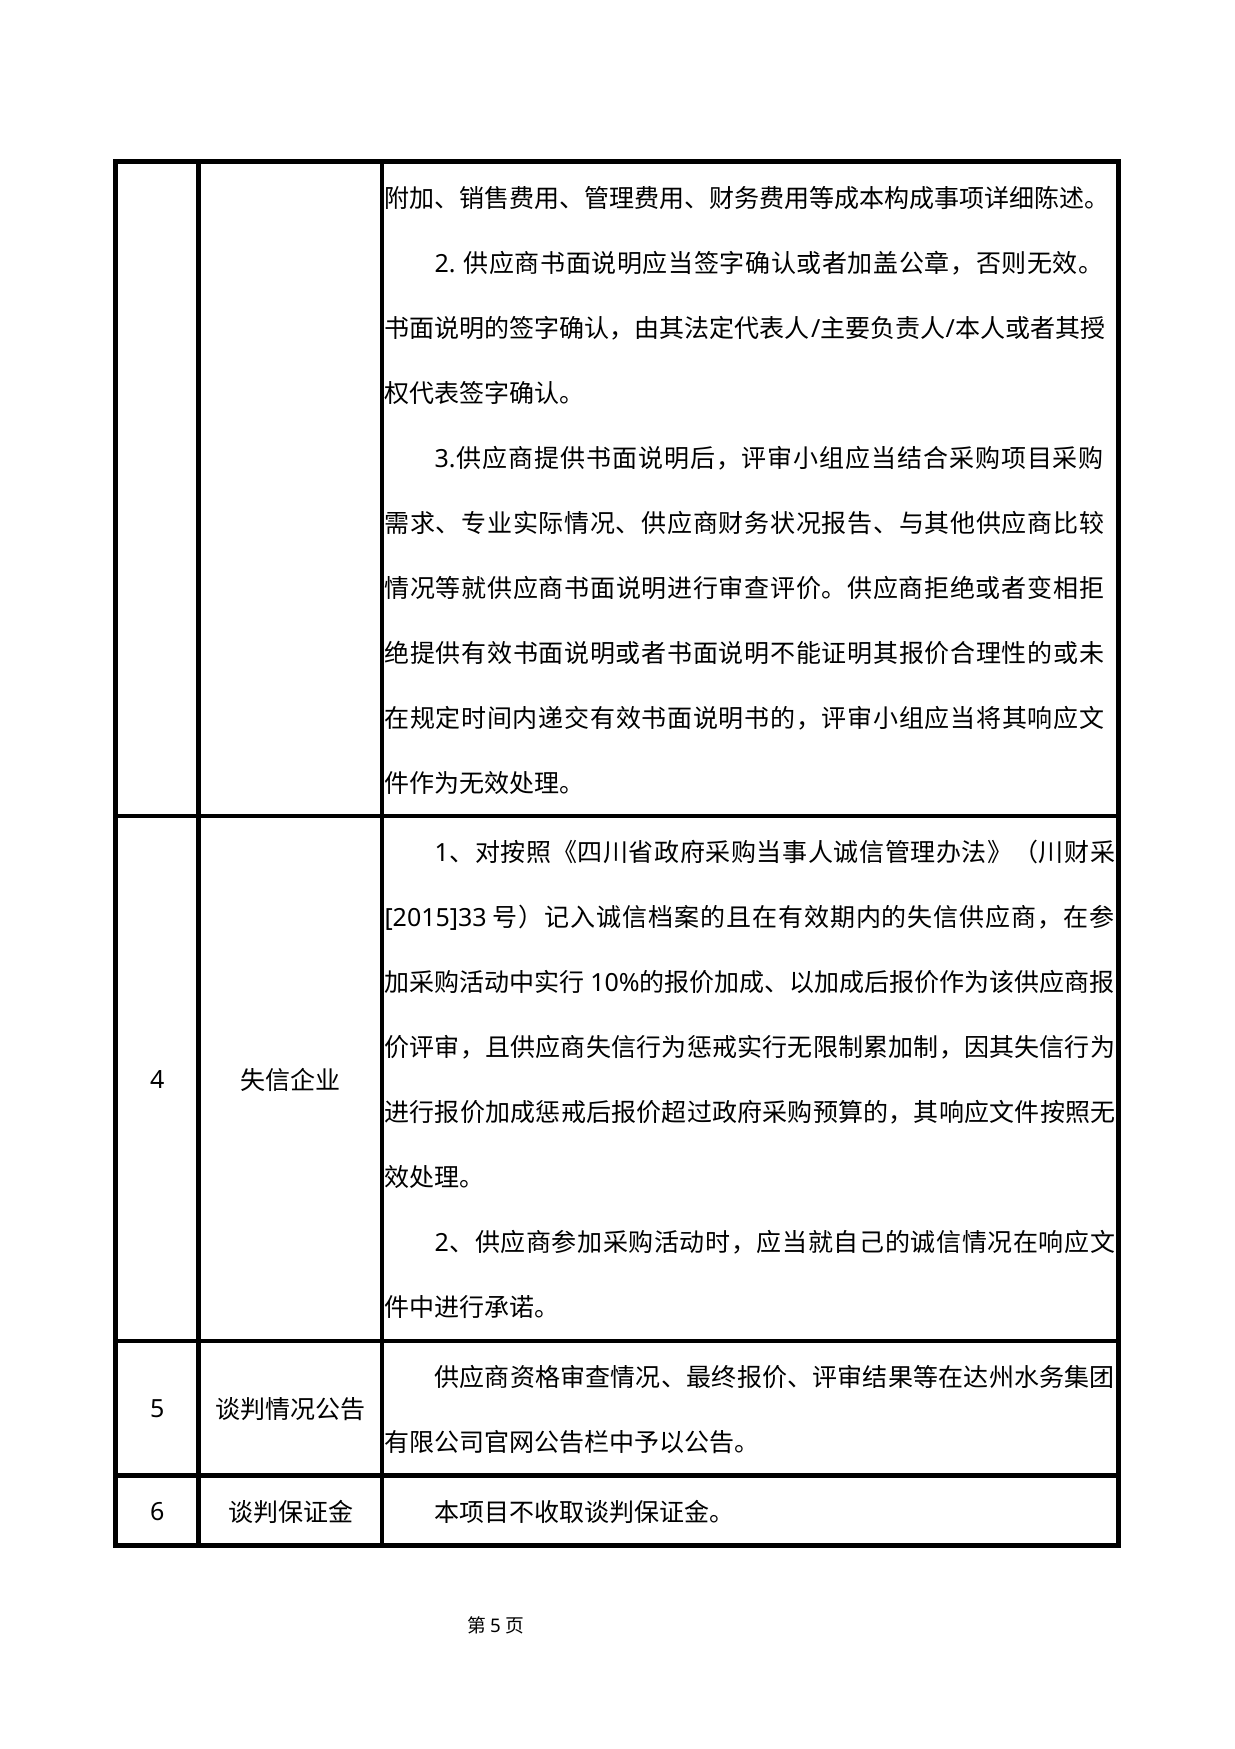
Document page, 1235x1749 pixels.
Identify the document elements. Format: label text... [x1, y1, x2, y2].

table_cell 1、对按照《四川省政府采购当事人诚信管理办法》（川财采[2015]33号）记入诚信档案的且在有效期内的失信供应商，在参加采购活动中实行10%的报价加成、以加成后报价作为该供应商报价评审，且供应商失信行为惩戒实行无限制累加制，因其失信行为进行报价加成惩戒后报价超过政府采购预算的，其响应文件按照无效处理。 2、供应商参加采购活动时，应当就自己的诚信情况在响应文件中进行承诺。 [384, 818, 1116, 1338]
table_cell 失信企业 [201, 818, 380, 1338]
table_cell 4 [118, 818, 196, 1338]
table_cell 谈判保证金 [201, 1478, 380, 1543]
table_cell 5 [118, 1343, 196, 1473]
table_cell 3 [118, 164, 196, 814]
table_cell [384, 164, 1116, 814]
table_cell 谈判情况公告 [201, 1343, 380, 1473]
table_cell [201, 164, 380, 814]
table_cell 本项目不收取谈判保证金。 [384, 1478, 1116, 1543]
table_cell 供应商资格审查情况、最终报价、评审结果等在达州水务集团有限公司官网公告栏中予以公告。 [384, 1343, 1116, 1473]
table_cell 6 [118, 1478, 196, 1543]
